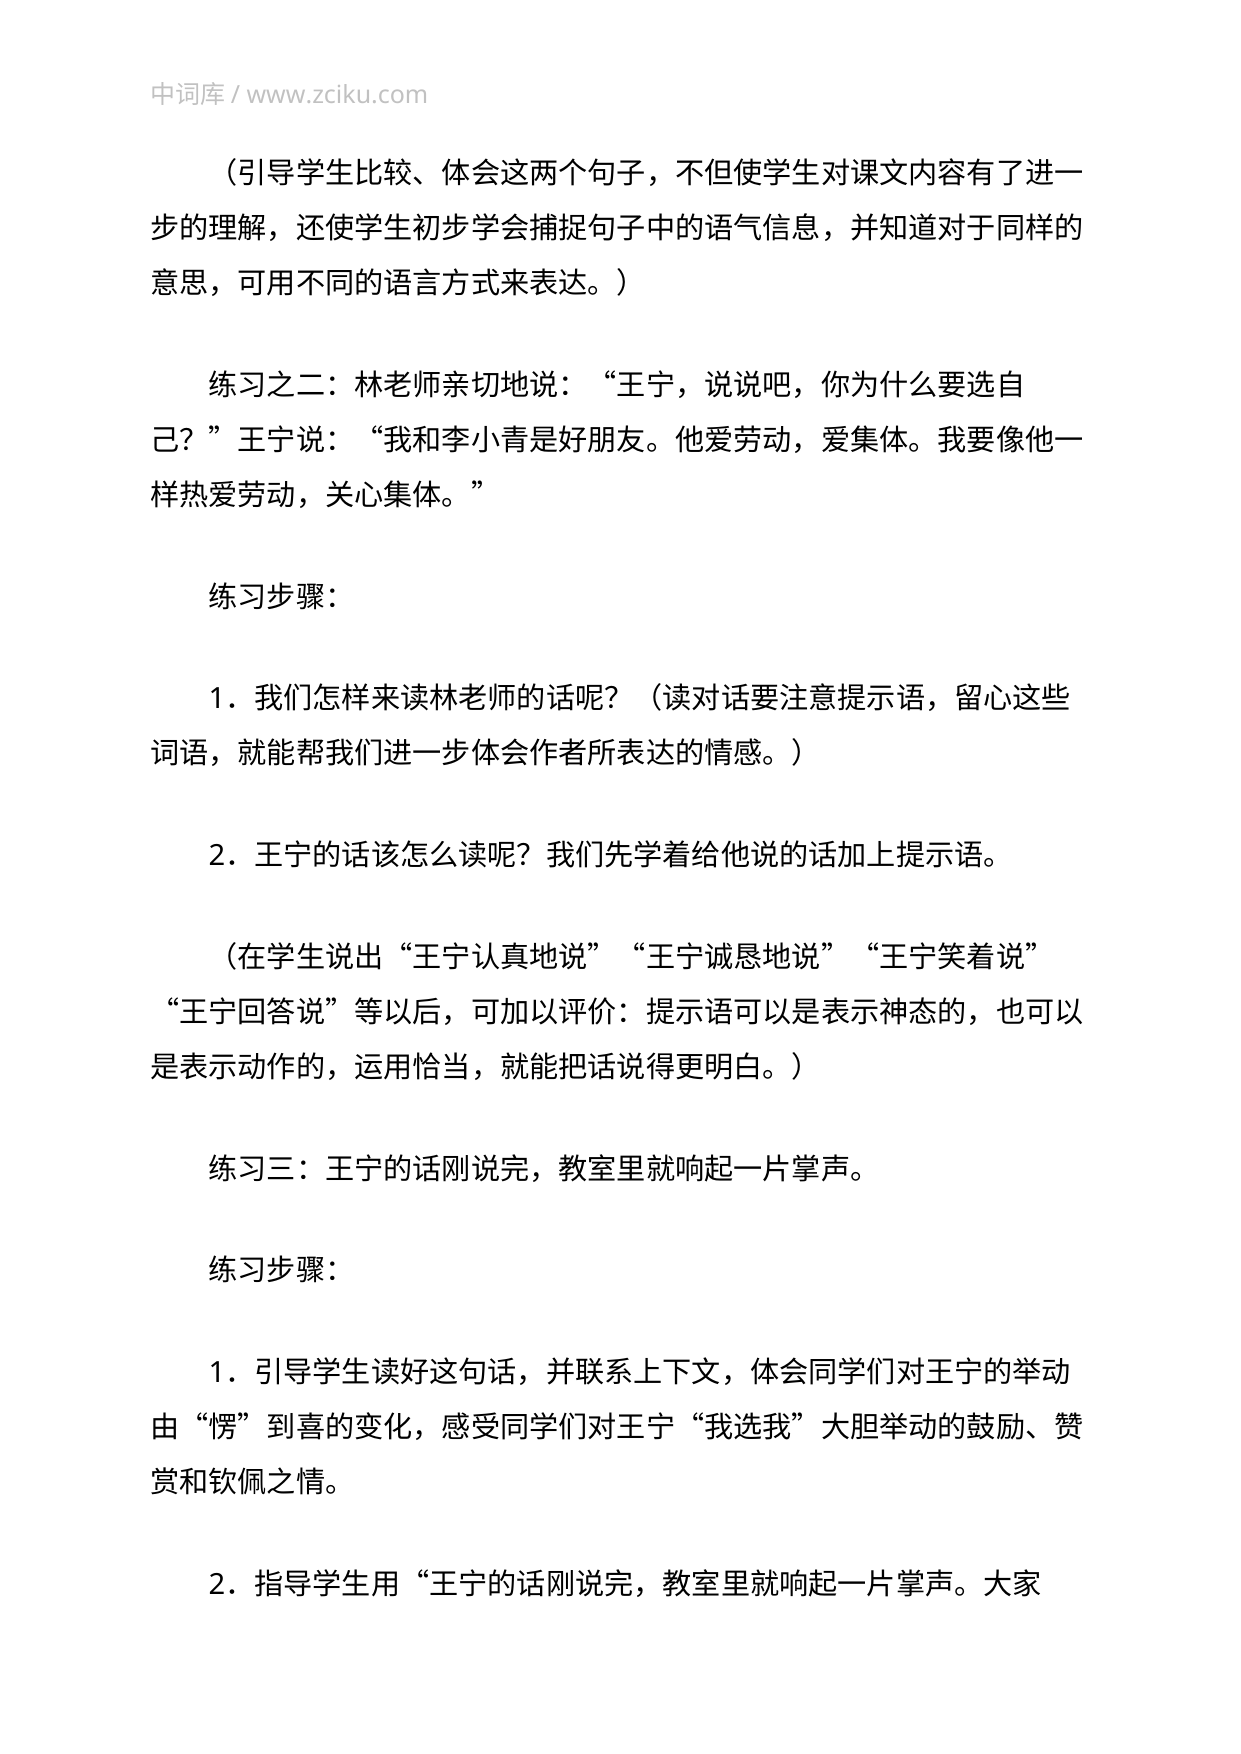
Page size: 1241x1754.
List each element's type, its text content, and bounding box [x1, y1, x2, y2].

text 练习步骤： [150, 1247, 1090, 1289]
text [150, 1560, 1090, 1603]
text （引导学生比较、体会这两个句子，不但使学生对课文内容有了进一步的理解，还使学生初步学会捕捉句子中的语气信息，并知道对于同样的意思，可用不同的语言方式来表达。） [150, 150, 1090, 302]
text 练习步骤： [150, 573, 1090, 615]
text 练习三：王宁的话刚说完，教室里就响起一片掌声。 [150, 1145, 1090, 1187]
text 练习之二：林老师亲切地说：“王宁，说说吧，你为什么要选自己？”王宁说：“我和李小青是好朋友。他爱劳动，爱集体。我要像他一样热爱劳动，关心集体。” [150, 362, 1090, 514]
text 2．王宁的话该怎么读呢？我们先学着给他说的话加上提示语。 [150, 832, 1090, 874]
text 1．引导学生读好这句话，并联系上下文，体会同学们对王宁的举动由“愣”到喜的变化，感受同学们对王宁“我选我”大胆举动的鼓励、赞赏和钦佩之情。 [150, 1349, 1090, 1501]
text （在学生说出“王宁认真地说”“王宁诚恳地说”“王宁笑着说”“王宁回答说”等以后，可加以评价：提示语可以是表示神态的，也可以是表示动作的，运用恰当，就能把话说得更明白。） [150, 934, 1090, 1086]
text 1．我们怎样来读林老师的话呢？（读对话要注意提示语，留心这些词语，就能帮我们进一步体会作者所表达的情感。） [150, 675, 1090, 772]
